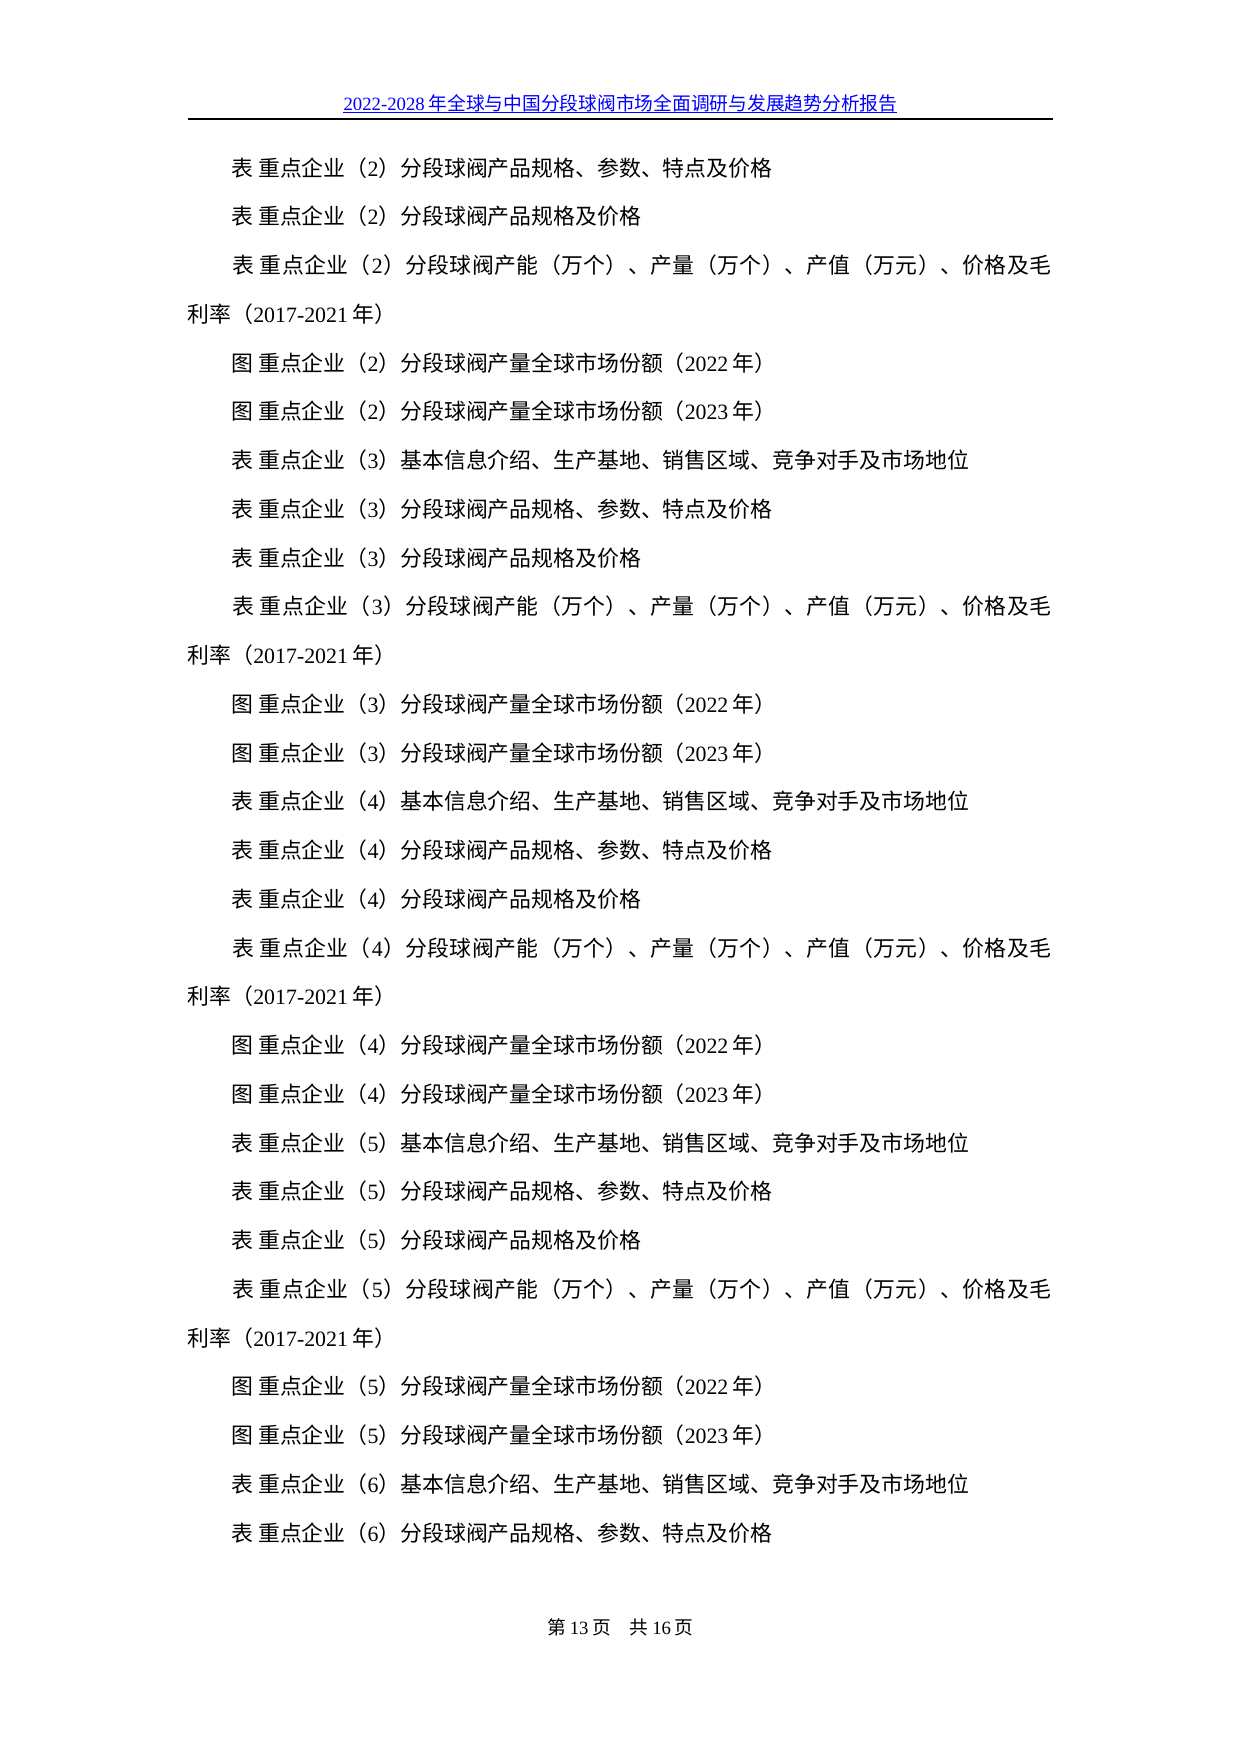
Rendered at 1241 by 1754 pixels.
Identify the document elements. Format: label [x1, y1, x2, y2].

text [187, 150, 1053, 1548]
